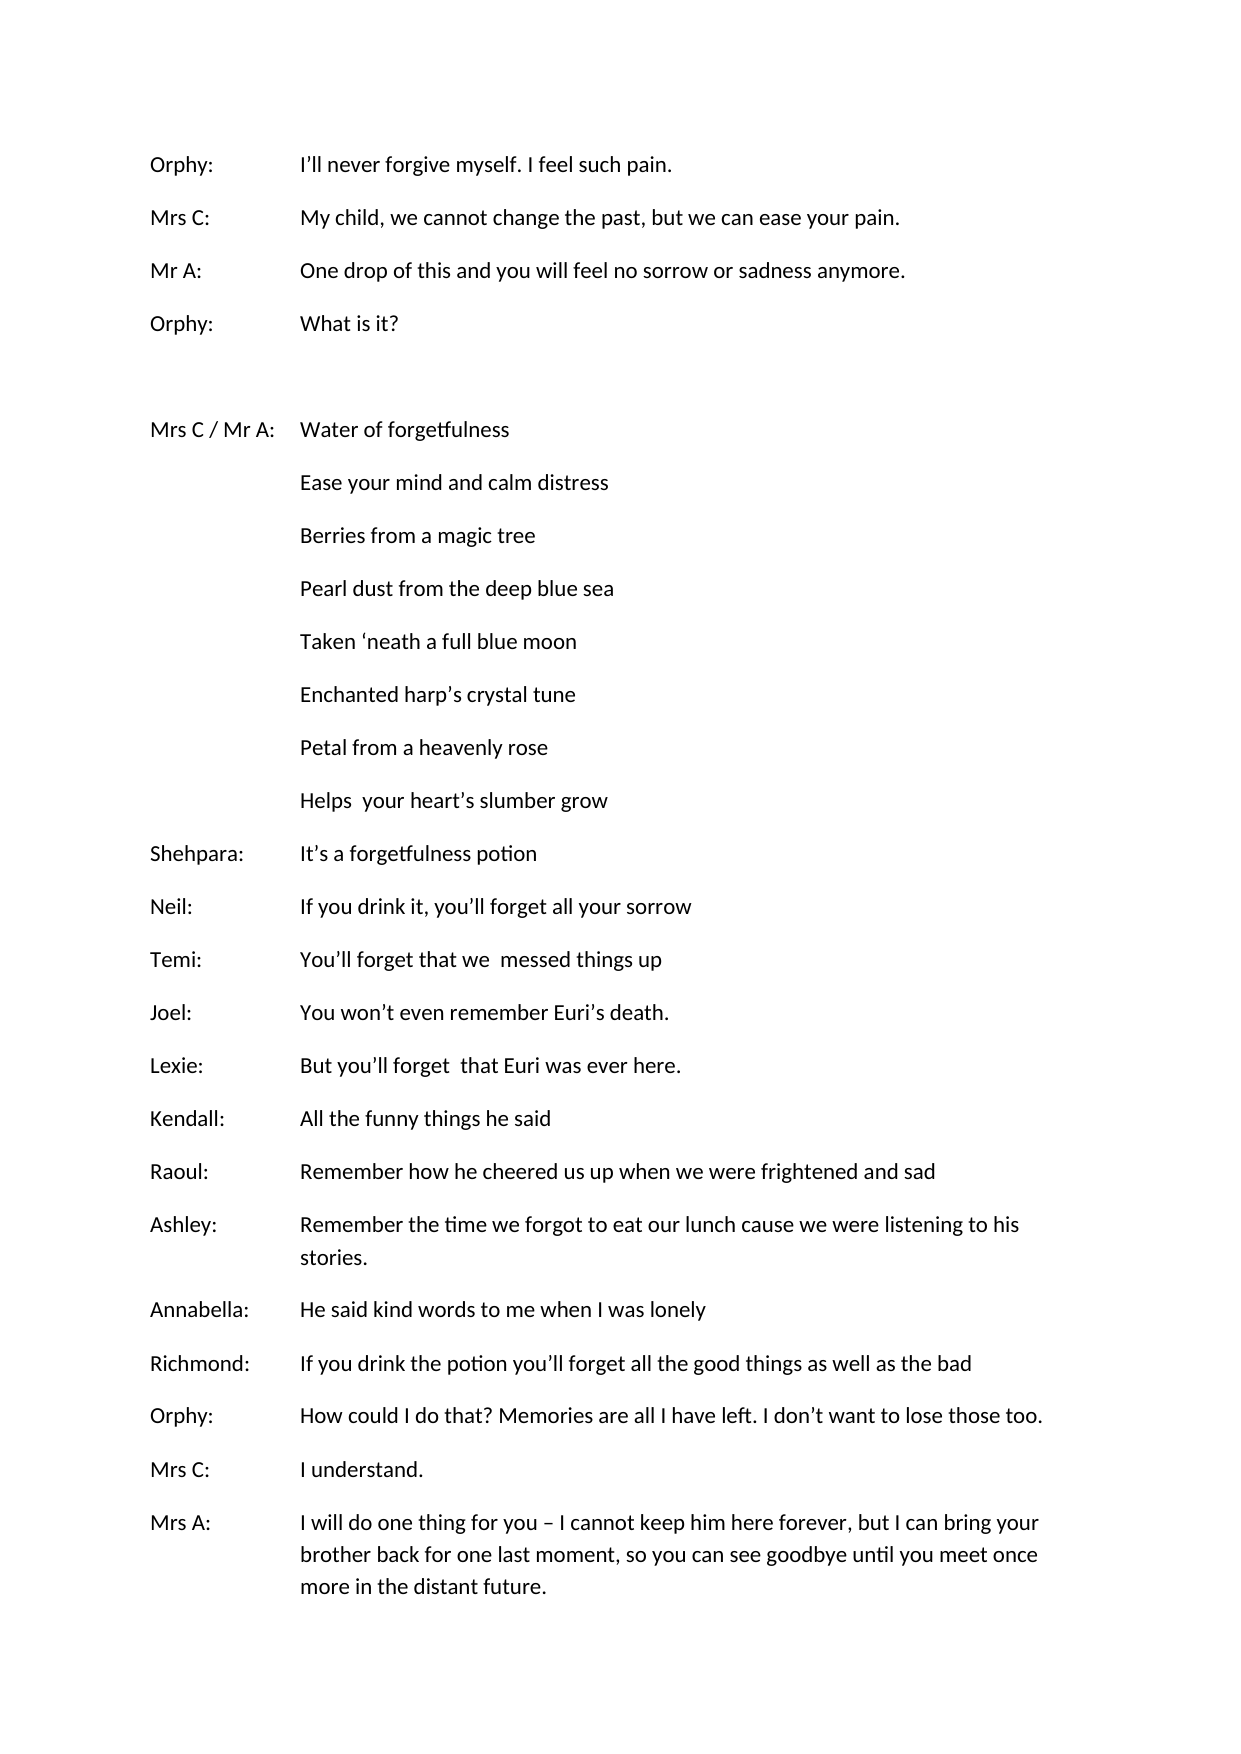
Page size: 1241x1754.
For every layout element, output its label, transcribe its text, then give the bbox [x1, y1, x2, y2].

text Neil: If you drink it, you’ll forget all your sorrow [150, 892, 1090, 920]
text Mrs C: My child, we cannot change the past, but we can ease your pain. [150, 203, 1090, 231]
text Kendall: All the funny things he said [150, 1104, 1090, 1132]
text Ease your mind and calm distress [150, 468, 1090, 496]
text Lexie: But you’ll forget that Euri was ever here. [150, 1051, 1090, 1079]
text Mr A: One drop of this and you will feel no sorrow or sadness anymore. [150, 256, 1090, 284]
text Ashley: Remember the time we forgot to eat our lunch cause we were listening to his stories. [150, 1210, 1090, 1271]
text Temi: You’ll forget that we messed things up [150, 945, 1090, 973]
text Enchanted harp’s crystal tune [150, 680, 1090, 708]
text Shehpara: It’s a forgetfulness potion [150, 839, 1090, 867]
text Joel: You won’t even remember Euri’s death. [150, 998, 1090, 1026]
text Berries from a magic tree [150, 521, 1090, 549]
text Mrs C / Mr A: Water of forgetfulness [150, 415, 1090, 443]
text Orphy: I’ll never forgive myself. I feel such pain. [150, 150, 1090, 178]
text Mrs C: I understand. [150, 1455, 1090, 1483]
text Annabella: He said kind words to me when I was lonely [150, 1296, 1090, 1324]
text Richmond: If you drink the potion you’ll forget all the good things as well as the bad [150, 1349, 1090, 1377]
text Raoul: Remember how he cheered us up when we were frightened and sad [150, 1157, 1090, 1185]
text Helps your heart’s slumber grow [150, 786, 1090, 814]
text Orphy: What is it? [150, 309, 1090, 337]
text Taken ‘neath a full blue moon [150, 627, 1090, 655]
text Mrs A: I will do one thing for you – I cannot keep him here forever, but I can bring your brother back for one last moment, so you can see goodbye until you meet once more in the distant future. [150, 1508, 1090, 1600]
text Pearl dust from the deep blue sea [150, 574, 1090, 602]
text Petal from a heavenly rose [150, 733, 1090, 761]
text Orphy: How could I do that? Memories are all I have left. I don’t want to lose those too. [150, 1402, 1090, 1430]
